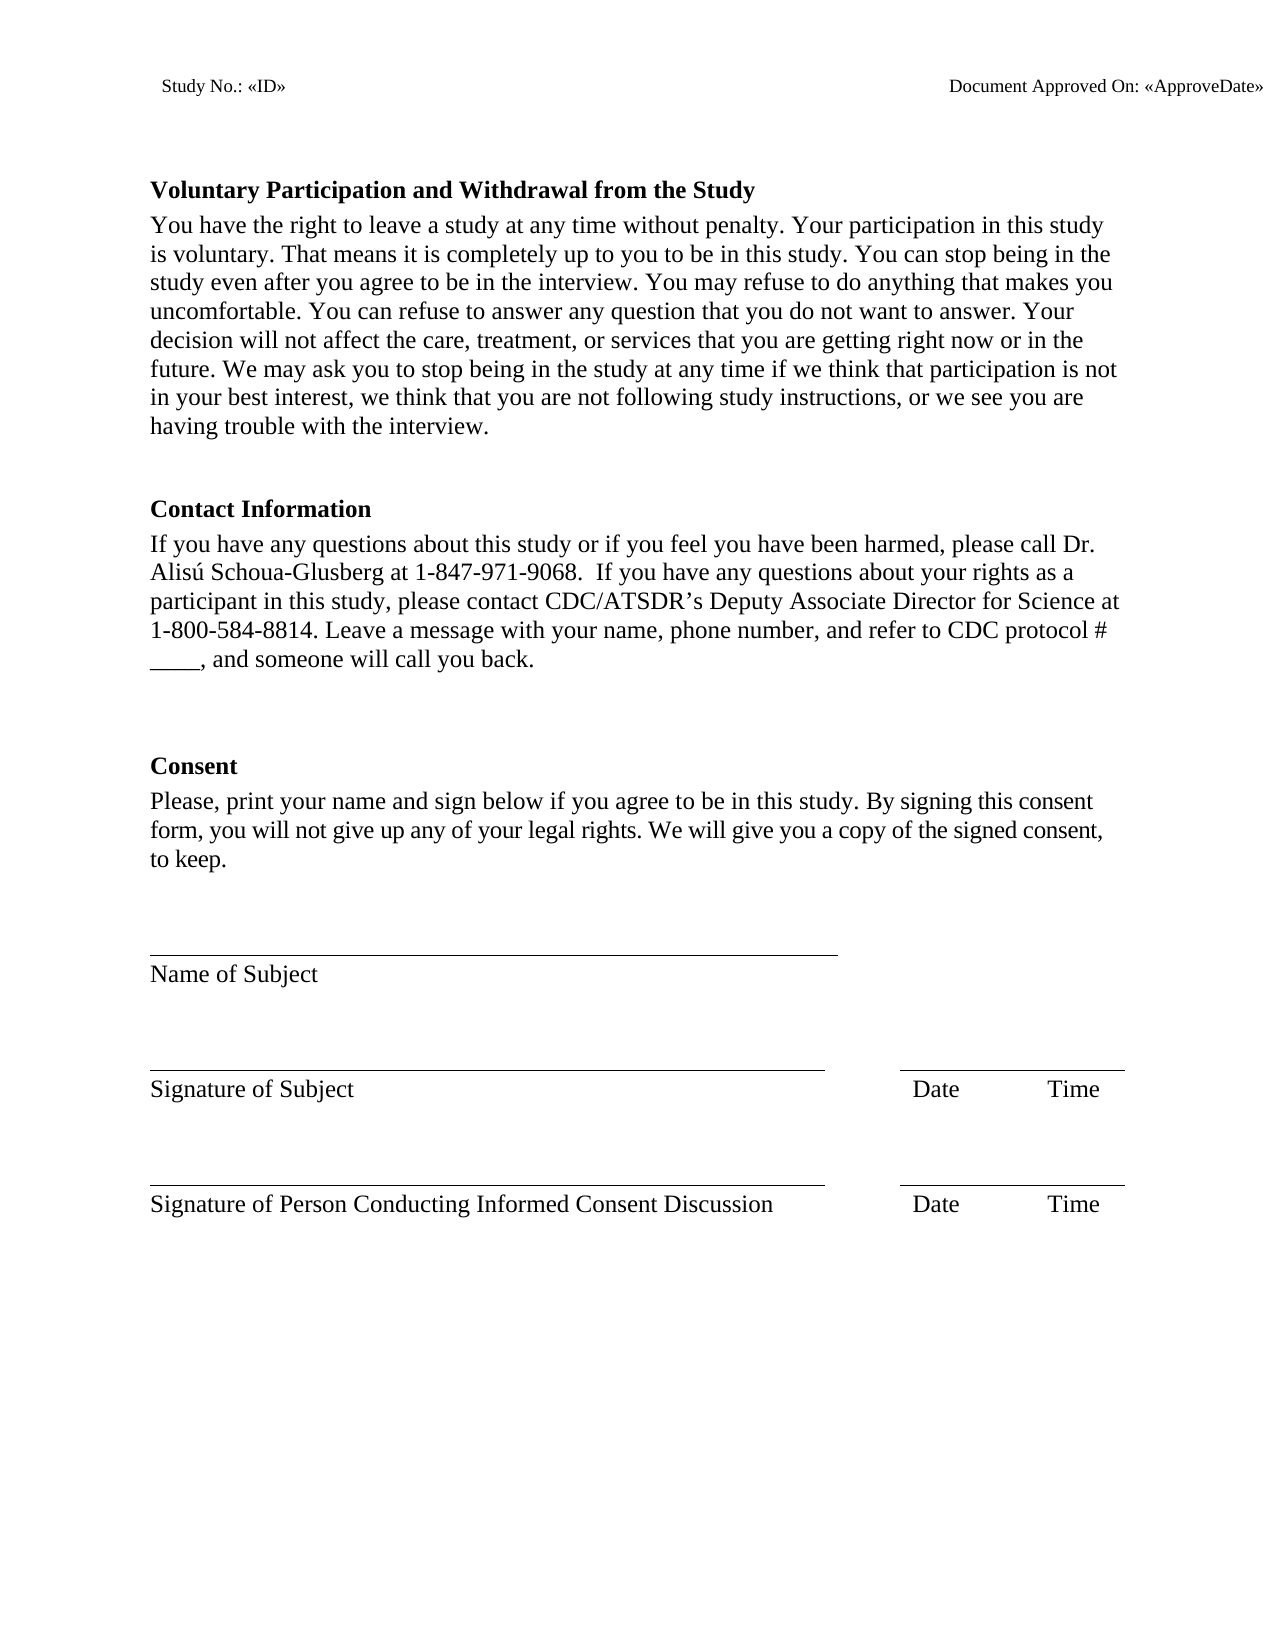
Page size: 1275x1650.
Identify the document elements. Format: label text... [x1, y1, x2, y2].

subtitle Consent [150, 751, 1125, 780]
text Signature of Subject Date Time [150, 1074, 1125, 1102]
text You have the right to leave a study at any time without penalty. Your participation in this study is voluntary. That means it is completely up to you to be in this study. You can stop being in the study even after you agree to be in the interview. You may refuse to do anything that makes you uncomfortable. You can refuse to answer any question that you do not want to answer. Your decision will not affect the care, treatment, or services that you are getting right now or in the future. We may ask you to stop being in the study at any time if we think that participation is not in your best interest, we think that you are not following study instructions, or we see you are having trouble with the interview. [150, 210, 1125, 440]
text Please, print your name and sign below if you agree to be in this study. By signing this consent form, you will not give up any of your legal rights. We will give you a copy of the signed consent, to keep. [150, 786, 1125, 872]
subtitle Voluntary Participation and Withdrawal from the Study [150, 175, 1125, 204]
subtitle Contact Information [150, 494, 1125, 522]
text Signature of Person Conducting Informed Consent Discussion Date Time [150, 1189, 1125, 1217]
text Name of Subject [150, 959, 1125, 987]
text If you have any questions about this study or if you feel you have been harmed, please call Dr. Alisú Schoua-Glusberg at 1-847-971-9068. If you have any questions about your rights as a participant in this study, please contact CDC/ATSDR’s Deputy Associate Director for Science at 1-800-584-8814. Leave a message with your name, phone number, and refer to CDC protocol # ____, and someone will call you back. [150, 529, 1125, 672]
